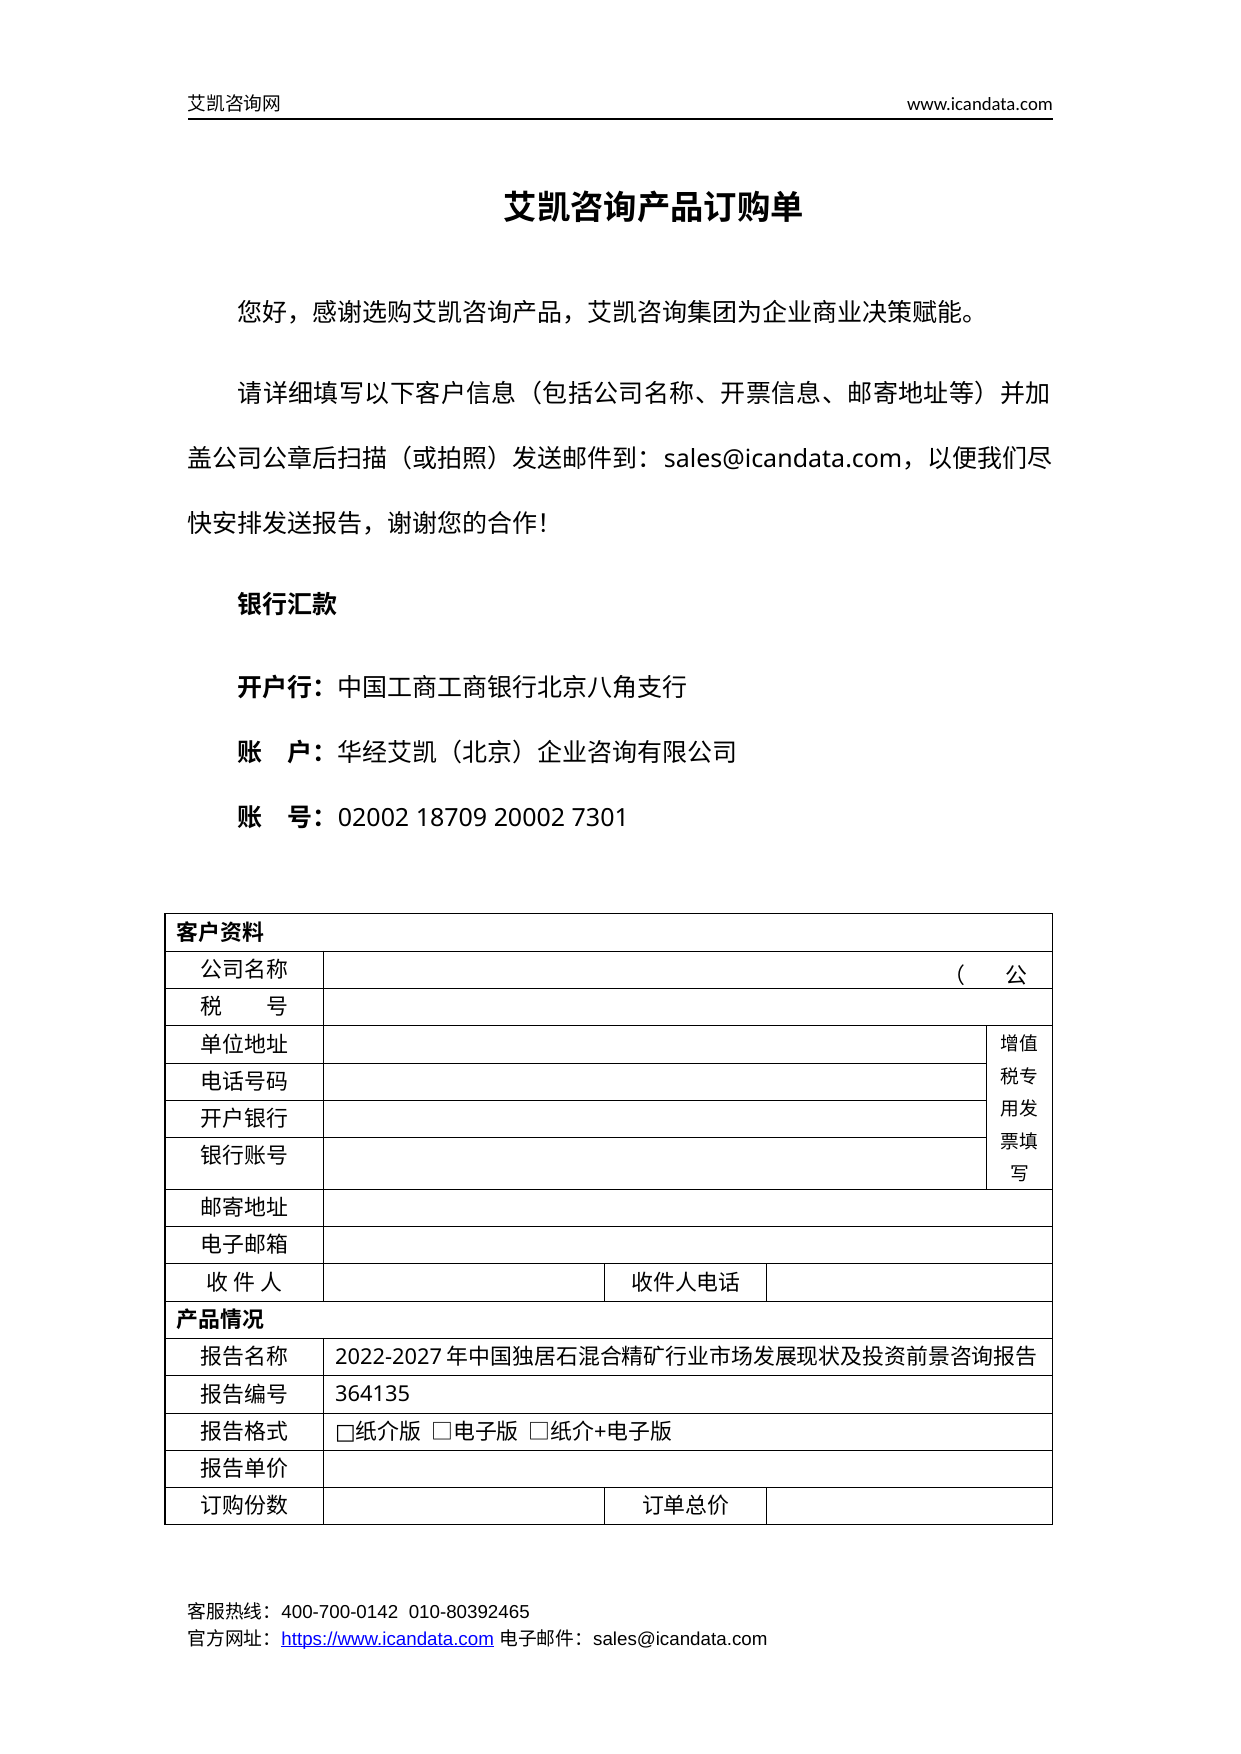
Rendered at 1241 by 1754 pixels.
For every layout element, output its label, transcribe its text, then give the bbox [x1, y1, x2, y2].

table_cell 2022-2027年中国独居石混合精矿行业市场发展现状及投资前景咨询报告 [324, 1339, 1052, 1375]
table_cell 开户银行 [166, 1101, 323, 1137]
table_cell 报告名称 [166, 1339, 323, 1375]
text 艾凯咨询产品订购单 [187, 172, 1053, 237]
table_cell 公司名称 [166, 952, 323, 988]
table_cell 税 号 [166, 989, 323, 1025]
table_cell 银行账号 [166, 1138, 323, 1189]
table_cell 订购份数 [166, 1488, 323, 1524]
table_cell 单位地址 [166, 1026, 323, 1062]
table_cell 邮寄地址 [166, 1190, 323, 1226]
text 开户行：中国工商工商银行北京八角支行 [187, 653, 1053, 718]
table_cell [324, 1026, 986, 1062]
table_cell [324, 1264, 604, 1301]
table_header 客户资料 [166, 914, 1052, 951]
table_cell [324, 1488, 604, 1524]
table_cell 364135 [324, 1376, 1052, 1412]
table_cell 电子邮箱 [166, 1227, 323, 1263]
table_cell [324, 952, 1052, 988]
text 账 号：02002 18709 20002 7301 [187, 783, 1053, 848]
table_cell 产品情况 [166, 1302, 1052, 1338]
table_cell [767, 1488, 1052, 1524]
table_cell 增值税专用发票填写 [987, 1026, 1052, 1189]
table_cell 收件人电话 [605, 1264, 766, 1301]
table_cell [324, 1227, 1052, 1263]
table_cell 电话号码 [166, 1064, 323, 1100]
table_cell 订单总价 [605, 1488, 766, 1524]
table_cell [324, 989, 1052, 1025]
text 您好，感谢选购艾凯咨询产品，艾凯咨询集团为企业商业决策赋能。 [187, 278, 1053, 343]
table_cell 报告单价 [166, 1451, 323, 1487]
text 账 户：华经艾凯（北京）企业咨询有限公司 [187, 718, 1053, 783]
table_cell [324, 1190, 1052, 1226]
table_cell [324, 1064, 986, 1100]
table_cell [324, 1138, 986, 1189]
table_cell [324, 1451, 1052, 1487]
table_cell 报告格式 [166, 1414, 323, 1450]
table_cell [324, 1101, 986, 1137]
text 请详细填写以下客户信息（包括公司名称、开票信息、邮寄地址等）并加盖公司公章后扫描（或拍照）发送邮件到：sales@icandata.com，以便我们尽快安排发送报告，谢谢您的合作！ [187, 359, 1053, 554]
table_cell [767, 1264, 1052, 1301]
text 银行汇款 [187, 570, 1053, 635]
table_cell □纸介版 □电子版 □纸介+电子版 [324, 1414, 1052, 1450]
table_cell 收 件 人 [166, 1264, 323, 1301]
table_cell 报告编号 [166, 1376, 323, 1412]
